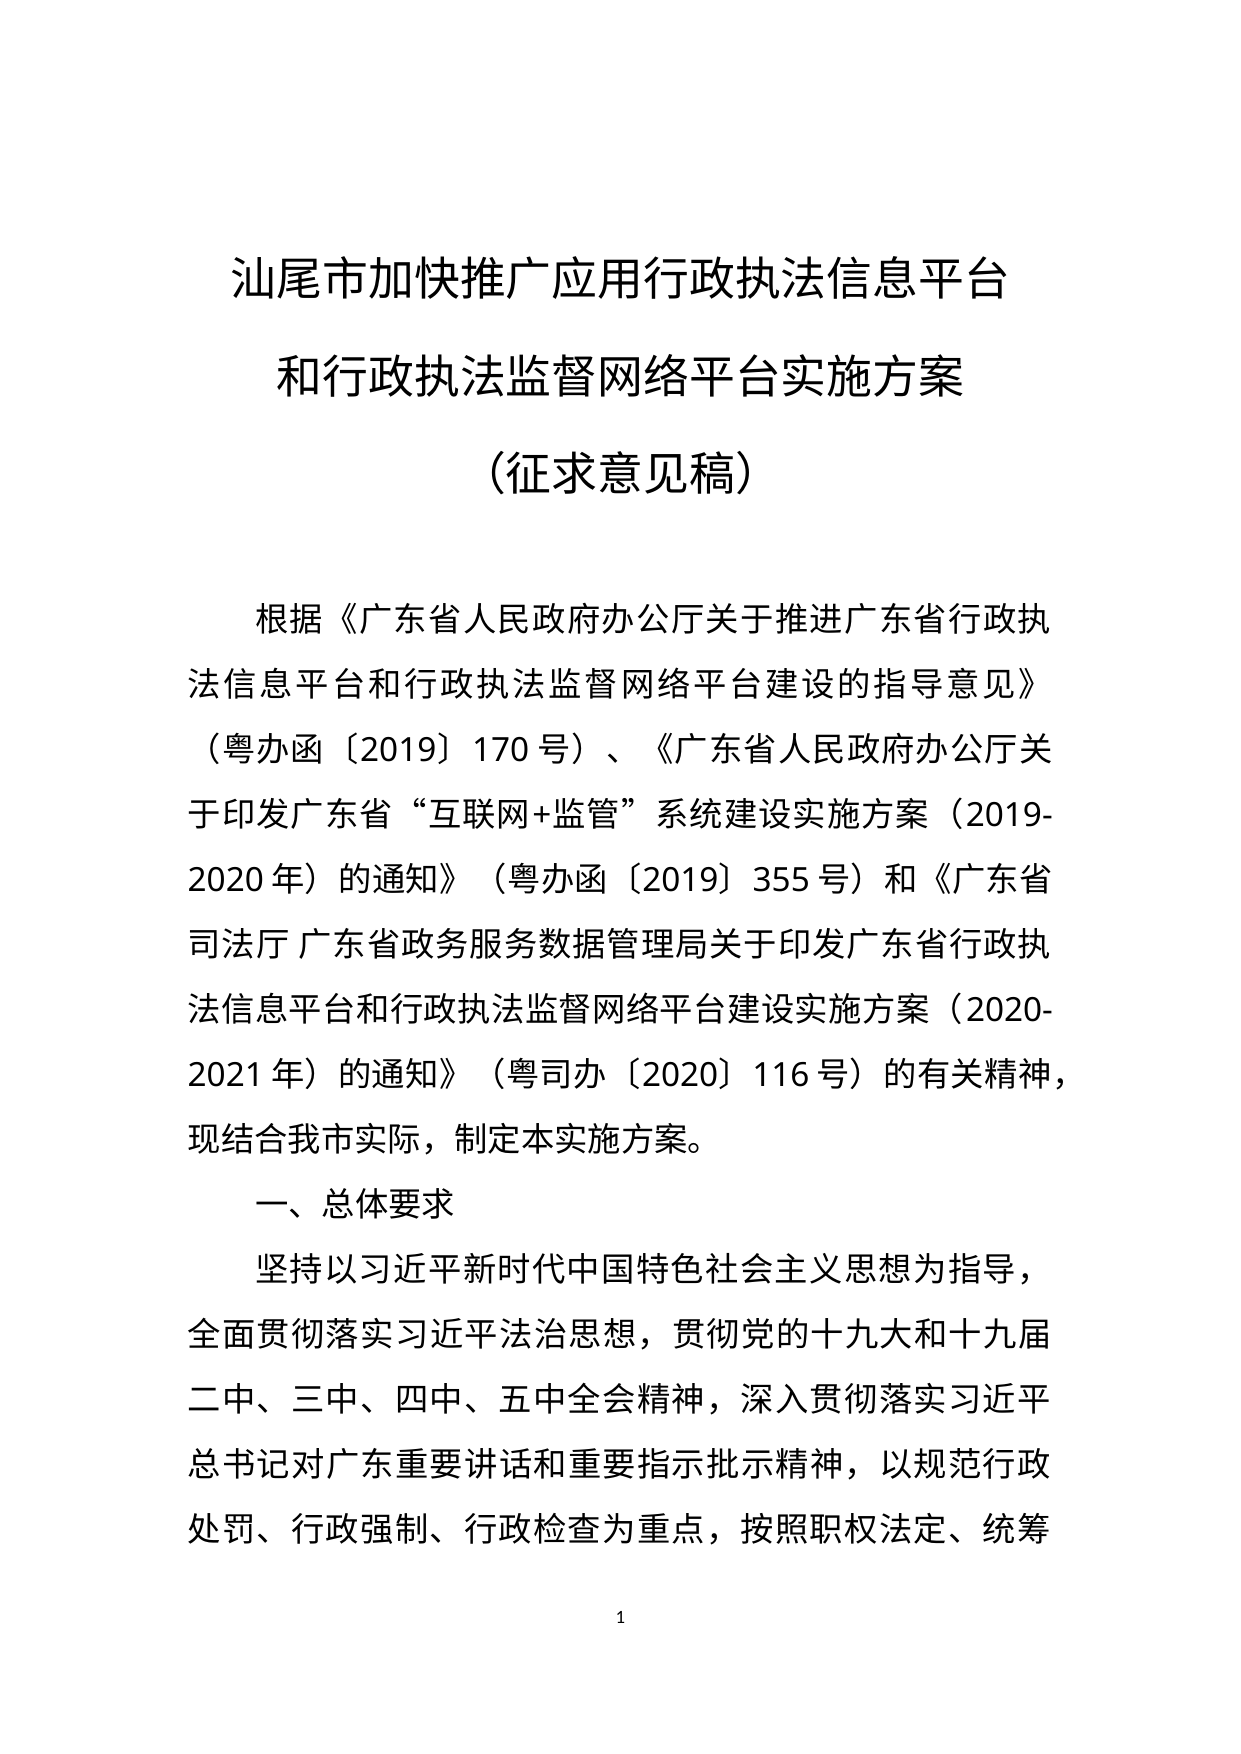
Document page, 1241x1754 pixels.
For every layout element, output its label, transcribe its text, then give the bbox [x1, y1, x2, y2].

text 和行政执法监督网络平台实施方案 [187, 324, 1053, 422]
text （征求意见稿） [187, 422, 1053, 519]
text 一、总体要求 [187, 1169, 1053, 1234]
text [187, 1234, 1053, 1559]
text 汕尾市加快推广应用行政执法信息平台 [187, 227, 1053, 324]
text 根据《广东省人民政府办公厅关于推进广东省行政执法信息平台和行政执法监督网络平台建设的指导意见》（粤办函〔2019〕170号）、《广东省人民政府办公厅关于印发广东省“互联网+监管”系统建设实施方案（2019-2020年）的通知》（粤办函〔2019〕355号）和《广东省司法厅 广东省政务服务数据管理局关于印发广东省行政执法信息平台和行政执法监督网络平台建设实施方案（2020-2021年）的通知》（粤司办〔2020〕116号）的有关精神，现结合我市实际，制定本实施方案。 [187, 584, 1053, 1169]
